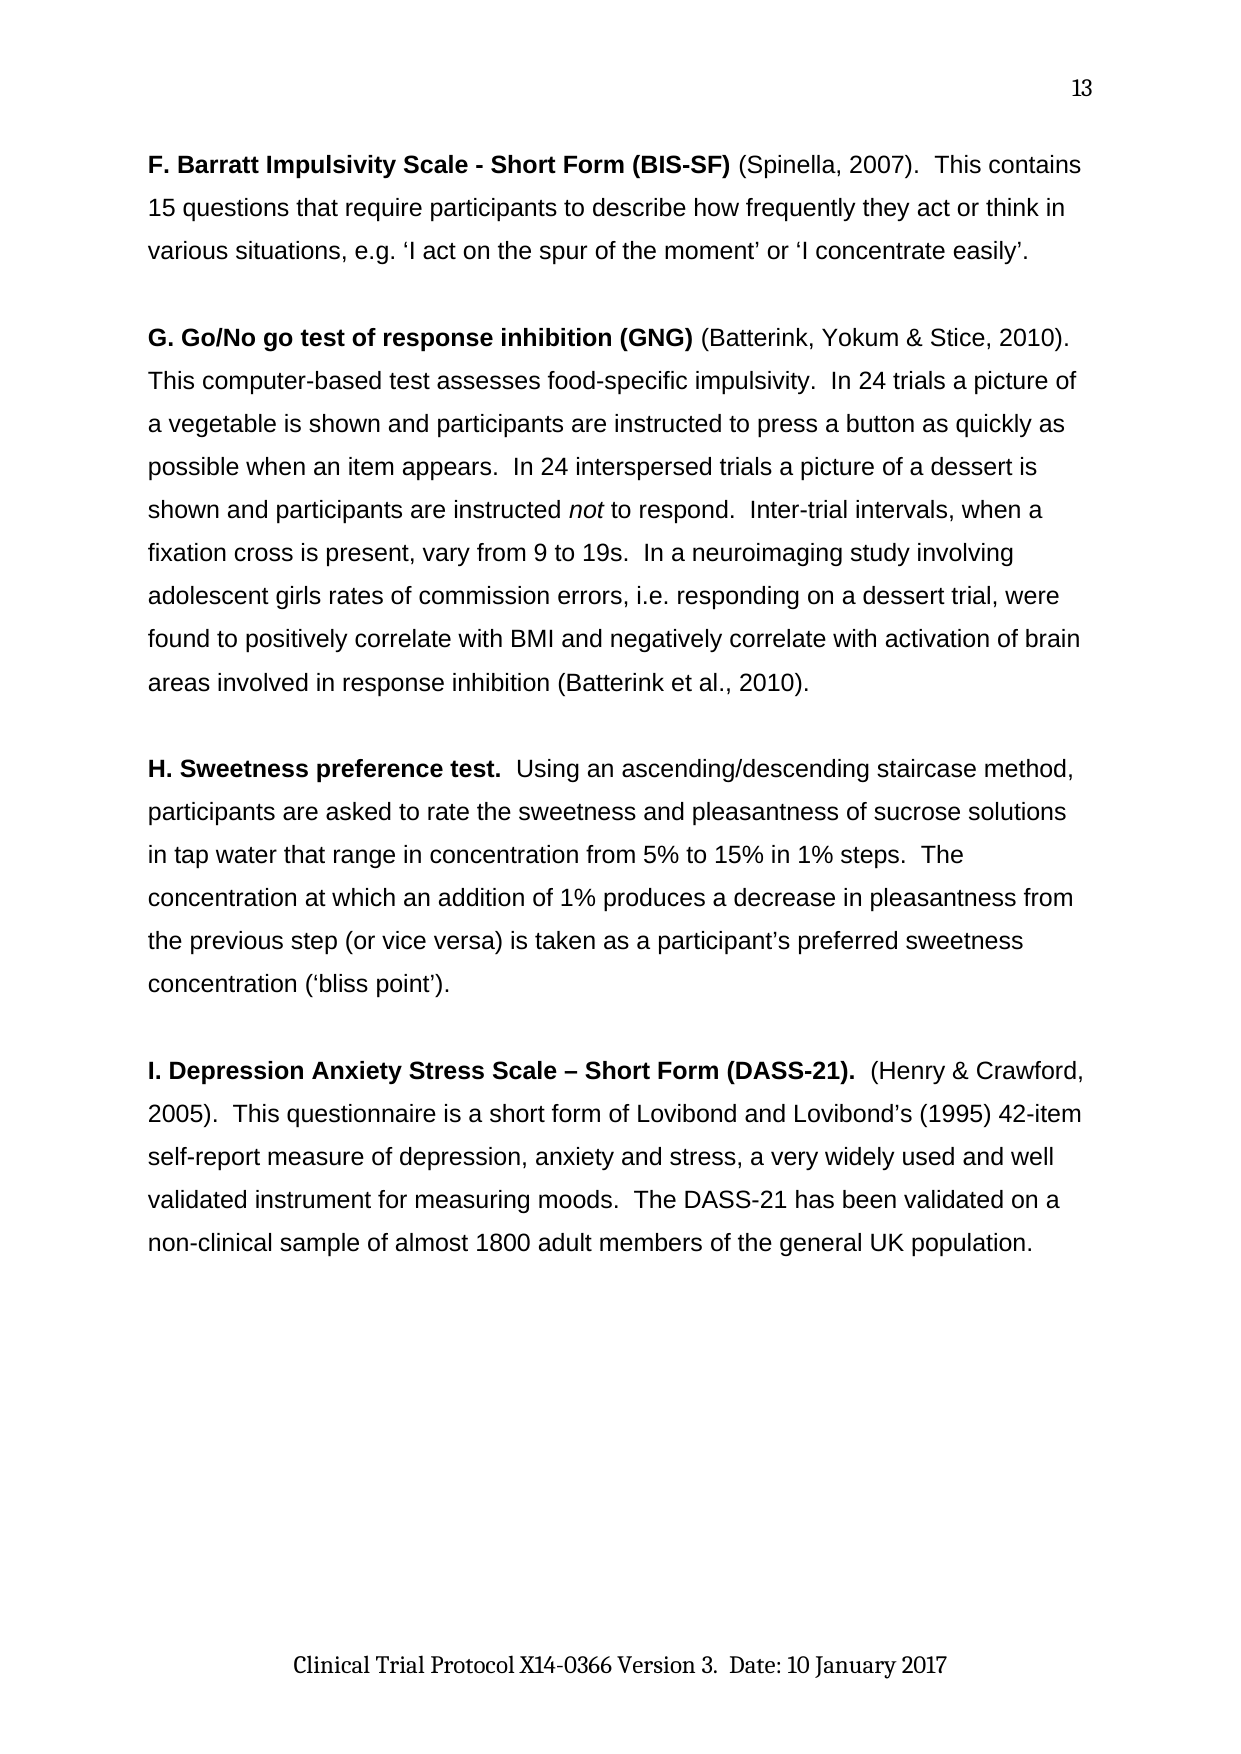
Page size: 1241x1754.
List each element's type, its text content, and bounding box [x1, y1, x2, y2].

text H. Sweetness preference test. Using an ascending/descending staircase method, participants are asked to rate the sweetness and pleasantness of sucrose solutions in tap water that range in concentration from 5% to 15% in 1% steps. The concentration at which an addition of 1% produces a decrease in pleasantness from the previous step (or vice versa) is taken as a participant’s preferred sweetness concentration (‘bliss point’). [148, 754, 1092, 998]
text F. Barratt Impulsivity Scale - Short Form (BIS-SF) (Spinella, 2007). This contains 15 questions that require participants to describe how frequently they act or think in various situations, e.g. ‘I act on the spur of the moment’ or ‘I concentrate easily’. [148, 150, 1092, 265]
text G. Go/No go test of response inhibition (GNG) (Batterink, Yokum & Stice, 2010). This computer-based test assesses food-specific impulsivity. In 24 trials a picture of a vegetable is shown and participants are instructed to press a button as quickly as possible when an item appears. In 24 interspersed trials a picture of a dessert is shown and participants are instructed not to respond. Inter-trial intervals, when a fixation cross is present, vary from 9 to 19s. In a neuroimaging study involving adolescent girls rates of commission errors, i.e. responding on a dessert trial, were found to positively correlate with BMI and negatively correlate with activation of brain areas involved in response inhibition (Batterink et al., 2010). [148, 322, 1092, 696]
text I. Depression Anxiety Stress Scale – Short Form (DASS-21). (Henry & Crawford, 2005). This questionnaire is a short form of Lovibond and Lovibond’s (1995) 42-item self-report measure of depression, anxiety and stress, a very widely used and well validated instrument for measuring moods. The DASS-21 has been validated on a non-clinical sample of almost 1800 adult members of the general UK population. [148, 1056, 1092, 1257]
